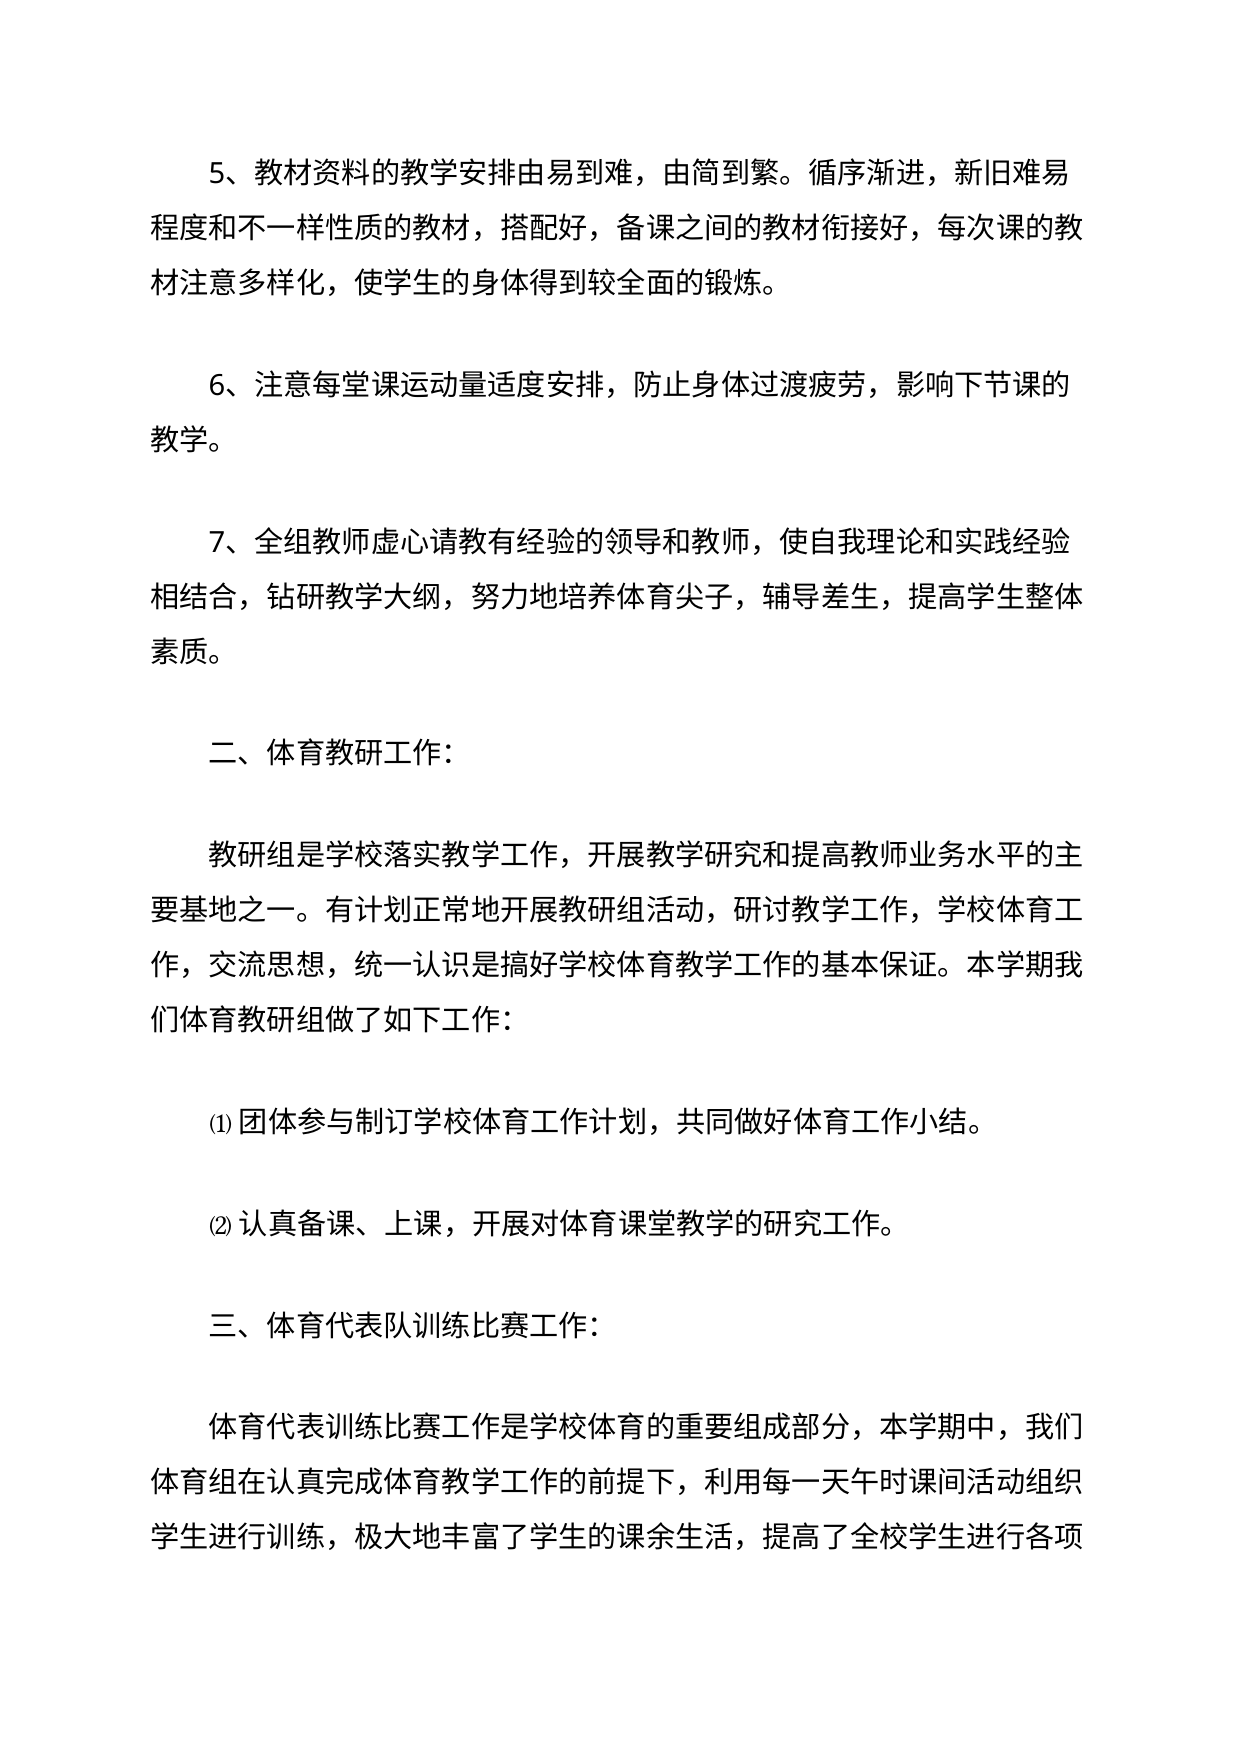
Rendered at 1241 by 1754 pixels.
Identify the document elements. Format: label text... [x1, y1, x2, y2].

text 教研组是学校落实教学工作，开展教学研究和提高教师业务水平的主要基地之一。有计划正常地开展教研组活动，研讨教学工作，学校体育工作，交流思想，统一认识是搞好学校体育教学工作的基本保证。本学期我们体育教研组做了如下工作： [150, 832, 1090, 1039]
text 5、教材资料的教学安排由易到难，由简到繁。循序渐进，新旧难易程度和不一样性质的教材，搭配好，备课之间的教材衔接好，每次课的教材注意多样化，使学生的身体得到较全面的锻炼。 [150, 150, 1090, 302]
text ⑵认真备课、上课，开展对体育课堂教学的研究工作。 [150, 1200, 1090, 1243]
text 三、体育代表队训练比赛工作： [150, 1302, 1090, 1344]
text 7、全组教师虚心请教有经验的领导和教师，使自我理论和实践经验相结合，钻研教学大纲，努力地培养体育尖子，辅导差生，提高学生整体素质。 [150, 518, 1090, 671]
text 6、注意每堂课运动量适度安排，防止身体过渡疲劳，影响下节课的教学。 [150, 362, 1090, 459]
text ⑴团体参与制订学校体育工作计划，共同做好体育工作小结。 [150, 1098, 1090, 1141]
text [150, 1404, 1090, 1556]
text 二、体育教研工作： [150, 730, 1090, 772]
